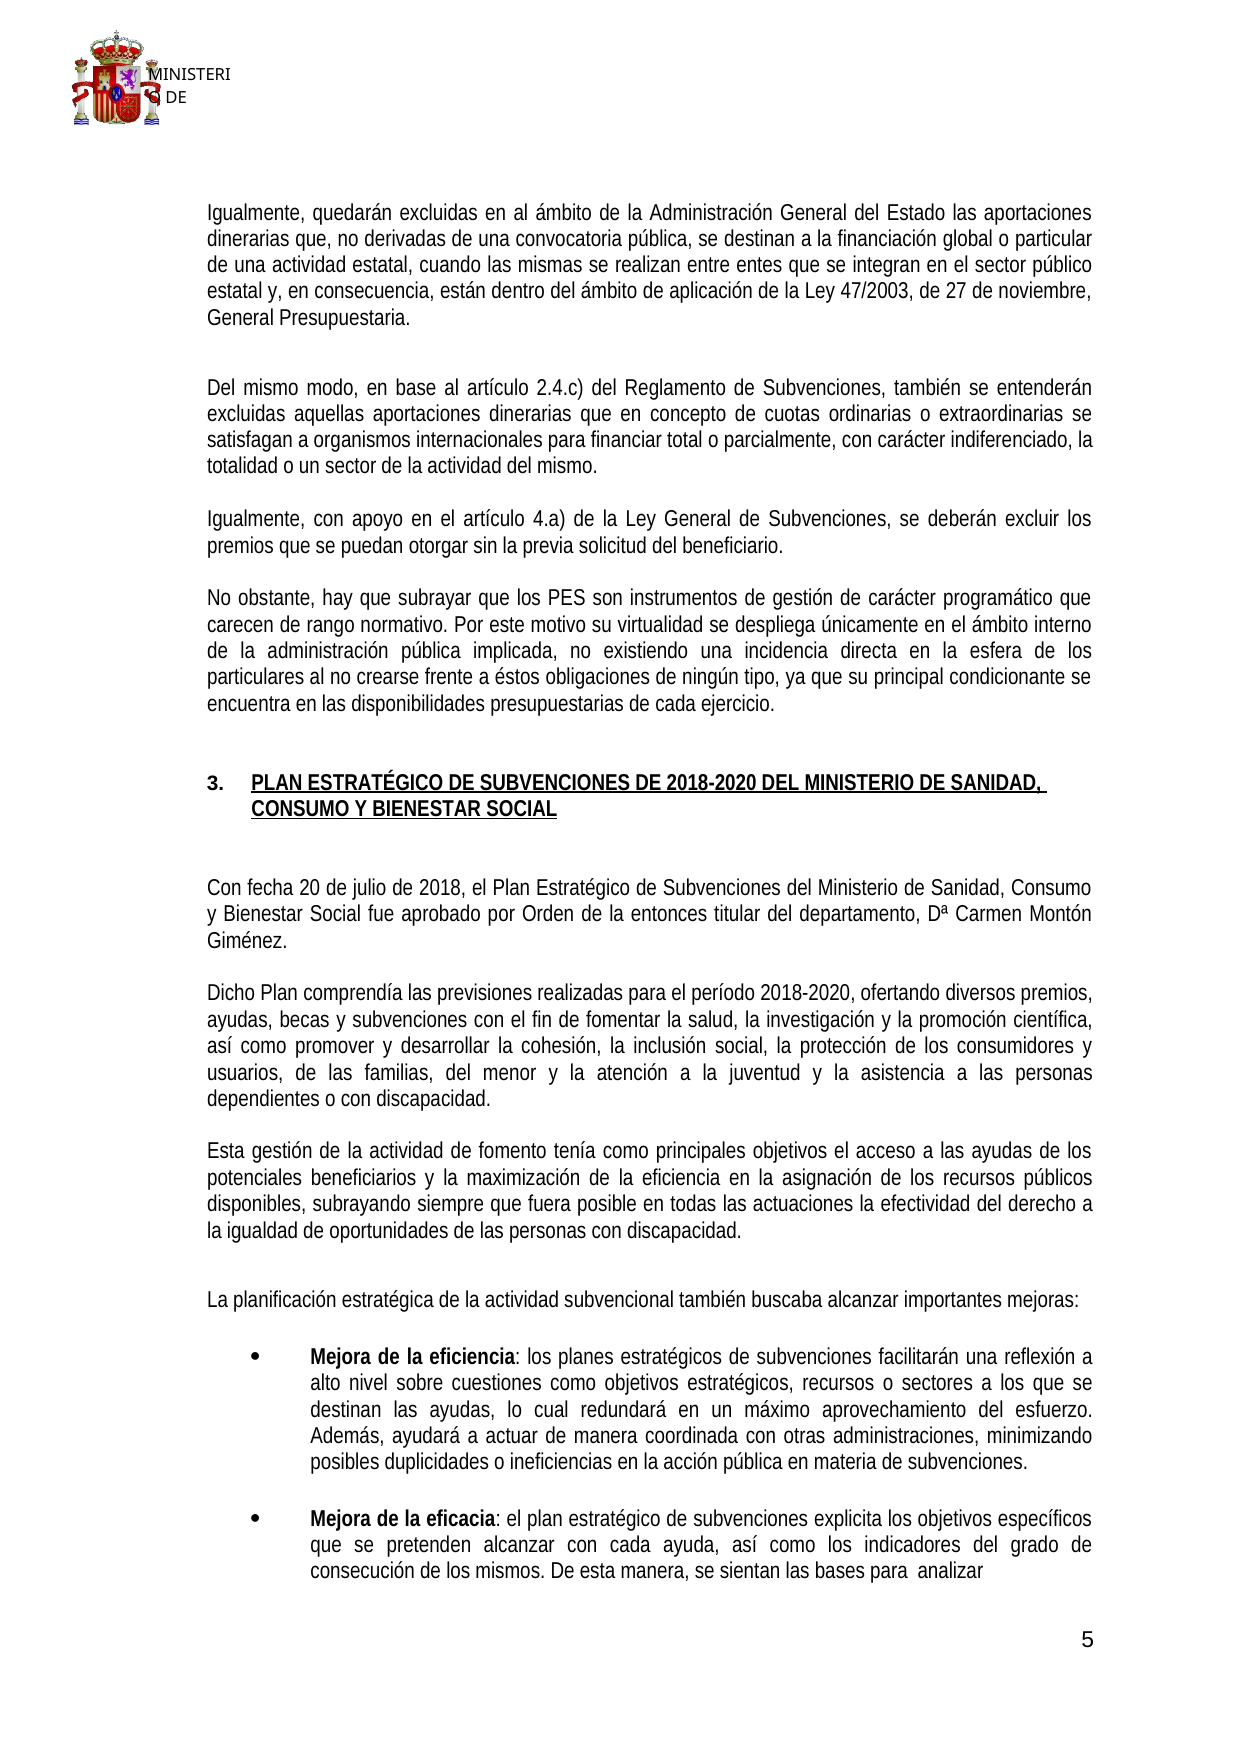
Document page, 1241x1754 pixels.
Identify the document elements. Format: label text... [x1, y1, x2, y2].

list Mejora de la eficiencia: los planes estratégicos de subvenciones facilitarán una reflexión a alto nivel sobre cuestiones como objetivos estratégicos, recursos o sectores a los que se destinan las ayudas, lo cual redundará en un máximo aprovechamiento del esfuerzo. Además, ayudará a actuar de manera coordinada con otras administraciones, minimizando posibles duplicidades o ineficiencias en la acción pública en materia de subvenciones. [251, 1343, 1093, 1474]
picture [71, 30, 161, 125]
text Esta gestión de la actividad de fomento tenía como principales objetivos el acceso a las ayudas de los potenciales beneficiarios y la maximización de la eficiencia en la asignación de los recursos públicos disponibles, subrayando siempre que fuera posible en todas las actuaciones la efectividad del derecho a la igualdad de oportunidades de las personas con discapacidad. [207, 1137, 1093, 1243]
text Igualmente, quedarán excluidas en al ámbito de la Administración General del Estado las aportaciones dinerarias que, no derivadas de una convocatoria pública, se destinan a la financiación global o particular de una actividad estatal, cuando las mismas se realizan entre entes que se integran en el sector público estatal y, en consecuencia, están dentro del ámbito de aplicación de la Ley 47/2003, de 27 de noviembre, General Presupuestaria. [207, 198, 1092, 330]
subtitle Con fecha 20 de julio de 2018, el Plan Estratégico de Subvenciones del Ministerio de Sanidad, Consumo y Bienestar Social fue aprobado por Orden de la entonces titular del departamento, Dª Carmen Montón Giménez. [207, 874, 1093, 953]
list PLAN ESTRATÉGICO DE SUBVENCIONES DE 2018-2020 DEL MINISTERIO DE SANIDAD, CONSUMO Y BIENESTAR SOCIAL [207, 768, 1093, 821]
text Del mismo modo, en base al artículo 2.4.c) del Reglamento de Subvenciones, también se entenderán excluidas aquellas aportaciones dinerarias que en concepto de cuotas ordinarias o extraordinarias se satisfagan a organismos internacionales para financiar total o parcialmente, con carácter indiferenciado, la totalidad o un sector de la actividad del mismo. [207, 373, 1093, 479]
text No obstante, hay que subrayar que los PES son instrumentos de gestión de carácter programático que carecen de rango normativo. Por este motivo su virtualidad se despliega únicamente en el ámbito interno de la administración pública implicada, no existiendo una incidencia directa en la esfera de los particulares al no crearse frente a éstos obligaciones de ningún tipo, ya que su principal condicionante se encuentra en las disponibilidades presupuestarias de cada ejercicio. [207, 584, 1093, 716]
list Mejora de la eficacia: el plan estratégico de subvenciones explicita los objetivos específicos que se pretenden alcanzar con cada ayuda, así como los indicadores del grado de consecución de los mismos. De esta manera, se sientan las bases para analizar [251, 1505, 1093, 1584]
text Igualmente, con apoyo en el artículo 4.a) de la Ley General de Subvenciones, se deberán excluir los premios que se puedan otorgar sin la previa solicitud del beneficiario. [207, 505, 1092, 558]
text La planificación estratégica de la actividad subvencional también buscaba alcanzar importantes mejoras: [207, 1286, 1240, 1312]
text Dicho Plan comprendía las previsiones realizadas para el período 2018-2020, ofertando diversos premios, ayudas, becas y subvenciones con el fin de fomentar la salud, la investigación y la promoción científica, así como promover y desarrollar la cohesión, la inclusión social, la protección de los consumidores y usuarios, de las familias, del menor y la atención a la juventud y la asistencia a las personas dependientes o con discapacidad. [207, 979, 1093, 1111]
